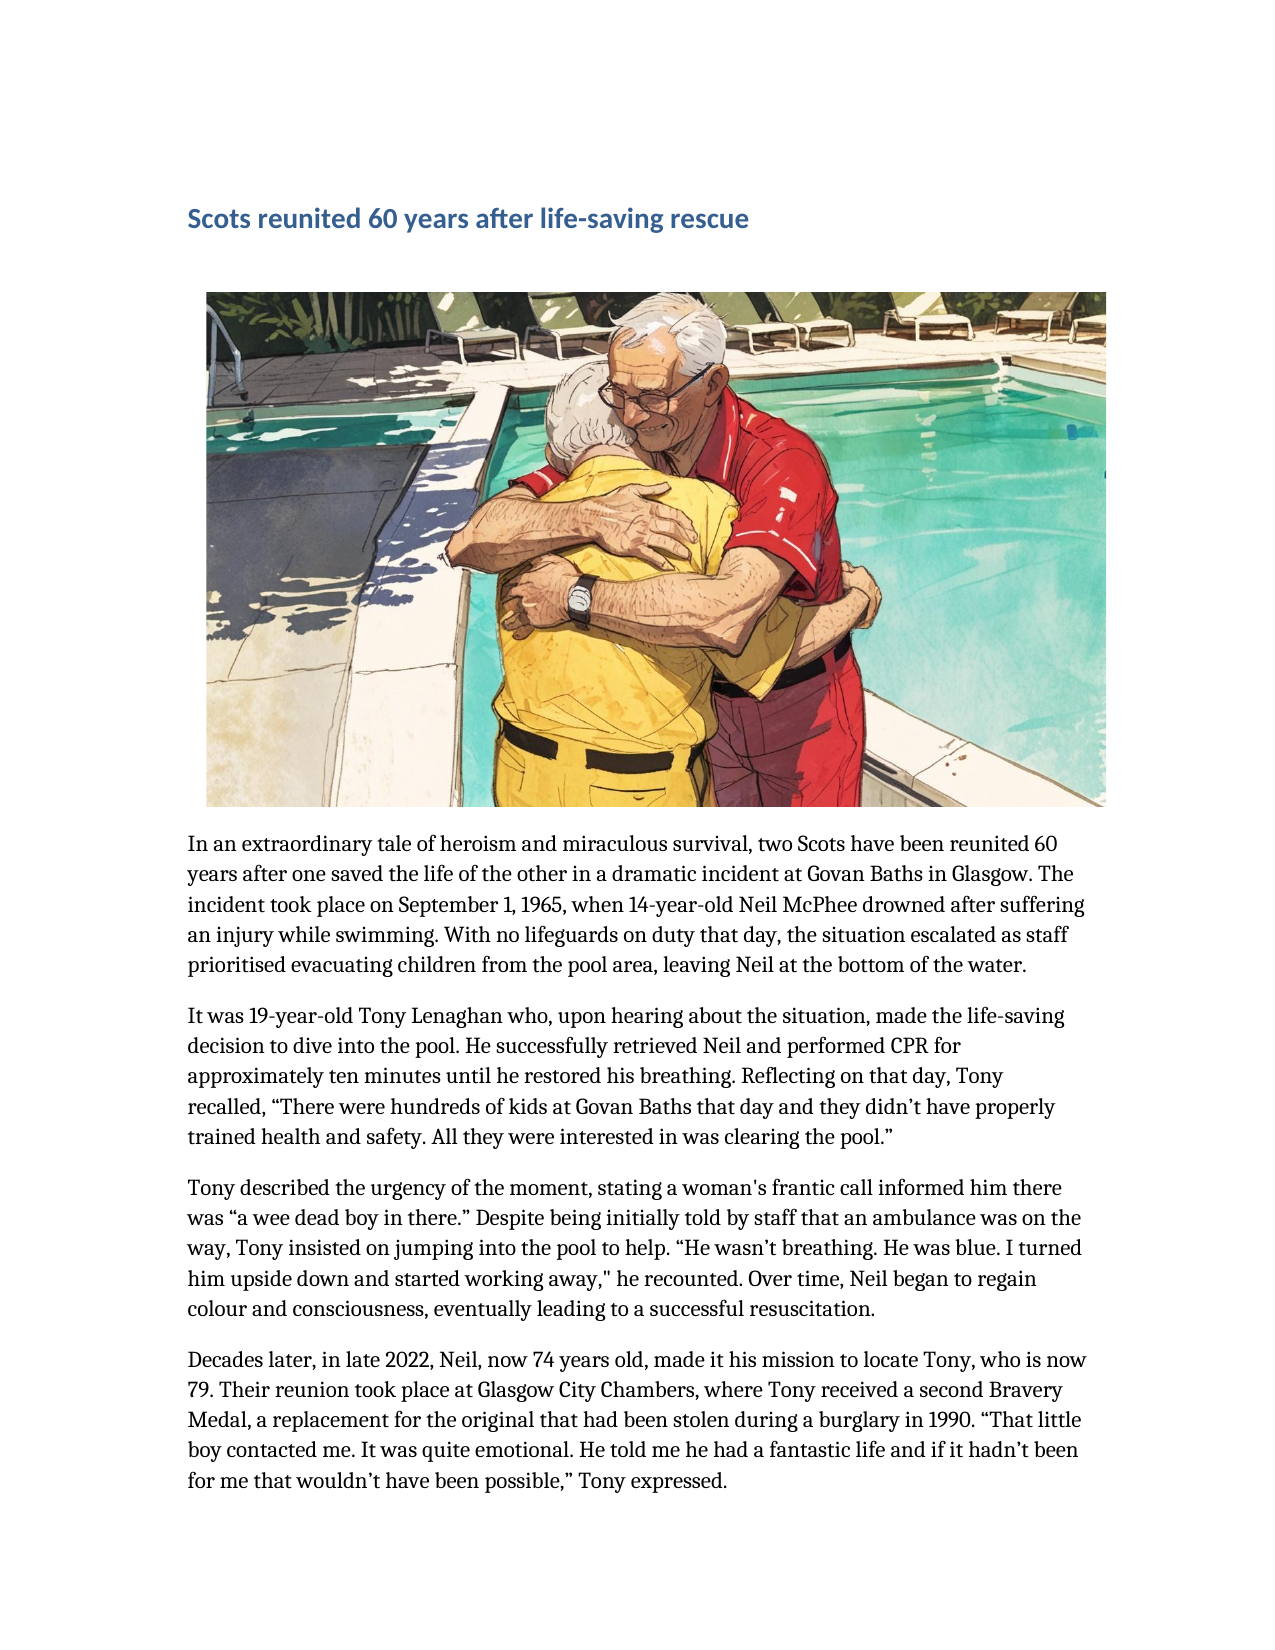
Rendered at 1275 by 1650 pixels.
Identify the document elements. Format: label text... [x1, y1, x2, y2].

subtitle Scots reunited 60 years after life-saving rescue [187, 200, 1087, 236]
picture [206, 292, 1107, 807]
text Decades later, in late 2022, Neil, now 74 years old, made it his mission to locate Tony, who is now 79. Their reunion took place at Glasgow City Chambers, where Tony received a second Bravery Medal, a replacement for the original that had been stolen during a burglary in 1990. “That little boy contacted me. It was quite emotional. He told me he had a fantastic life and if it hadn’t been for me that wouldn’t have been possible,” Tony expressed. [187, 1347, 1087, 1494]
text In an extraordinary tale of heroism and miraculous survival, two Scots have been reunited 60 years after one saved the life of the other in a dramatic incident at Govan Baths in Glasgow. The incident took place on September 1, 1965, when 14-year-old Neil McPhee drowned after suffering an injury while swimming. With no lifeguards on duty that day, the situation escalated as staff prioritised evacuating children from the pool area, leaving Neil at the bottom of the water. [187, 831, 1087, 978]
text Tony described the urgency of the moment, stating a woman's frantic call informed him there was “a wee dead boy in there.” Despite being initially told by staff that an ambulance was on the way, Tony insisted on jumping into the pool to help. “He wasn’t breathing. He was blue. I turned him upside down and started working away," he recounted. Over time, Neil began to regain colour and consciousness, eventually leading to a successful resuscitation. [187, 1175, 1087, 1322]
text It was 19-year-old Tony Lenaghan who, upon hearing about the situation, made the life-saving decision to dive into the pool. He successfully retrieved Neil and performed CPR for approximately ten minutes until he restored his breathing. Reflecting on that day, Tony recalled, “There were hundreds of kids at Govan Baths that day and they didn’t have properly trained health and safety. All they were interested in was clearing the pool.” [187, 1003, 1087, 1150]
